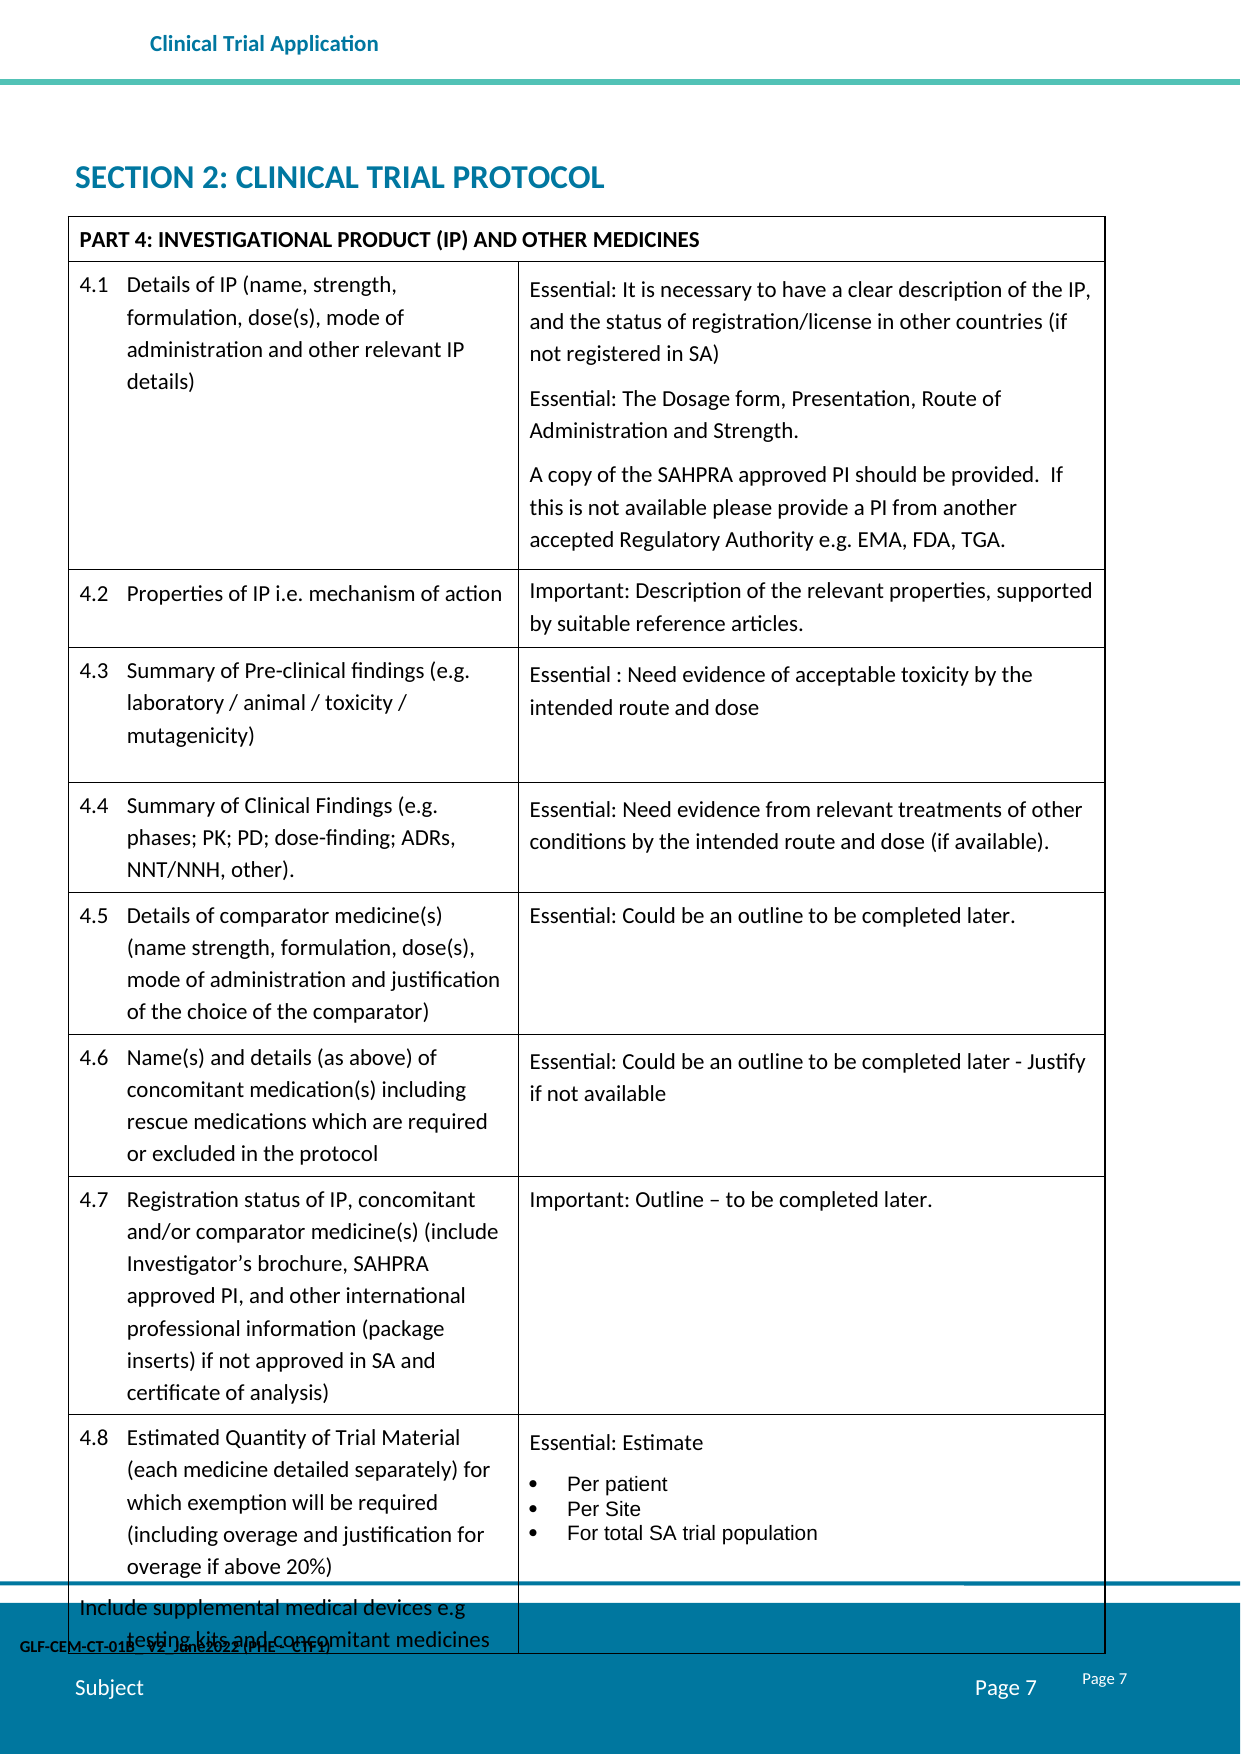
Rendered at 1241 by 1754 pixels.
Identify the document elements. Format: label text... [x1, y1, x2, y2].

subtitle SECTION 2: CLINICAL TRIAL PROTOCOL [75, 156, 1165, 197]
table_cell Essential: Could be an outline to be completed later. [519, 893, 1104, 1033]
table_cell 4.1 Details of IP (name, strength, formulation, dose(s), mode of administration and other relevant IP details) [69, 262, 518, 569]
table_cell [519, 1415, 1104, 1653]
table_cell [69, 1415, 518, 1653]
table_cell 4.7 Registration status of IP, concomitant and/or comparator medicine(s) (include Investigator’s brochure, SAHPRA approved PI, and other international professional information (package inserts) if not approved in SA and certificate of analysis) [69, 1177, 518, 1414]
table_cell Important: Outline – to be completed later. [519, 1177, 1104, 1414]
table_cell 4.4 Summary of Clinical Findings (e.g. phases; PK; PD; dose-finding; ADRs, NNT/NNH, other). [69, 783, 518, 892]
table_cell Essential : Need evidence of acceptable toxicity by the intended route and dose [519, 648, 1104, 782]
table_cell Essential: Could be an outline to be completed later - Justify if not available [519, 1035, 1104, 1176]
table_cell Essential: Need evidence from relevant treatments of other conditions by the intended route and dose (if available). [519, 783, 1104, 892]
table_cell Important: Description of the relevant properties, supported by suitable reference articles. [519, 570, 1104, 647]
table_header PART 4: INVESTIGATIONAL PRODUCT (IP) AND OTHER MEDICINES [69, 217, 1104, 261]
table_cell Essential: It is necessary to have a clear description of the IP, and the status of registration/license in other countries (if not registered in SA) Essential: The Dosage form, Presentation, Route of Administration and Strength. A copy of the SAHPRA approved PI should be provided. If this is not available please provide a PI from another accepted Regulatory Authority e.g. EMA, FDA, TGA. [519, 262, 1104, 569]
table_cell 4.3 Summary of Pre-clinical findings (e.g. laboratory / animal / toxicity / mutagenicity) [69, 648, 518, 782]
table_cell 4.5 Details of comparator medicine(s) (name strength, formulation, dose(s), mode of administration and justification of the choice of the comparator) [69, 893, 518, 1033]
table_cell 4.2 Properties of IP i.e. mechanism of action [69, 570, 518, 647]
table_cell 4.6 Name(s) and details (as above) of concomitant medication(s) including rescue medications which are required or excluded in the protocol [69, 1035, 518, 1176]
